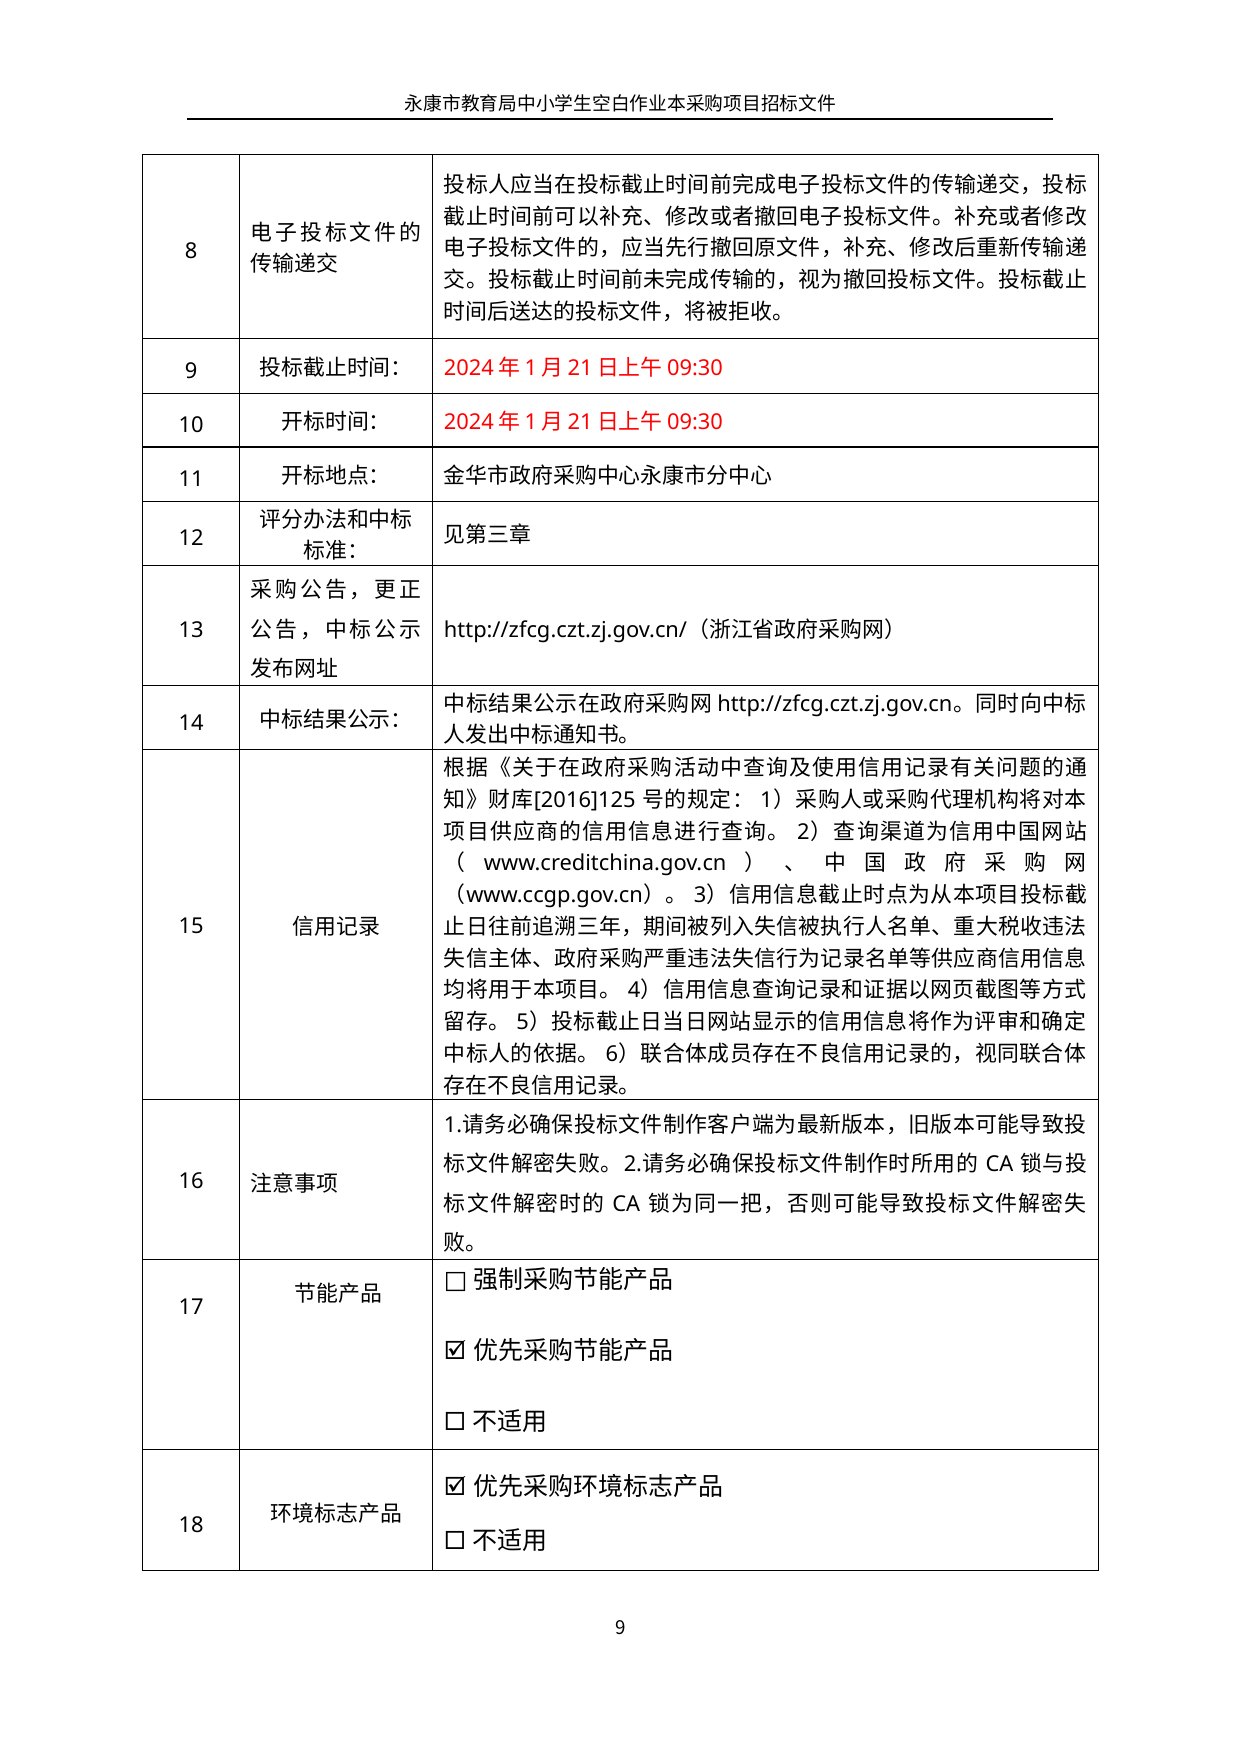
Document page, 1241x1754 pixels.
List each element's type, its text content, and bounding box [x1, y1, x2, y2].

table_cell 电子投标文件的传输递交 [240, 155, 432, 338]
table_cell □ 强制采购节能产品 优先采购节能产品 不适用 [433, 1260, 1098, 1449]
table_cell 评分办法和中标标准： [240, 502, 432, 565]
table_cell http://zfcg.czt.zj.gov.cn/（浙江省政府采购网） [433, 566, 1098, 685]
table_cell 根据《关于在政府采购活动中查询及使用信用记录有关问题的通知》财库[2016]125 号的规定： 1）采购人或采购代理机构将对本项目供应商的信用信息进行查询。 2）查询渠道为信用中国网站（www.creditchina.gov.cn）、中国政府采购网（www.ccgp.gov.cn）。 3）信用信息截止时点为从本项目投标截止日往前追溯三年，期间被列入失信被执行人名单、重大税收违法失信主体、政府采购严重违法失信行为记录名单等供应商信用信息均将用于本项目。 4）信用信息查询记录和证据以网页截图等方式留存。 5）投标截止日当日网站显示的信用信息将作为评审和确定中标人的依据。 6）联合体成员存在不良信用记录的，视同联合体存在不良信用记录。 [433, 750, 1098, 1099]
table_cell 15 [143, 750, 239, 1099]
table_cell 投标人应当在投标截止时间前完成电子投标文件的传输递交，投标截止时间前可以补充、修改或者撤回电子投标文件。补充或者修改电子投标文件的，应当先行撤回原文件，补充、修改后重新传输递交。投标截止时间前未完成传输的，视为撤回投标文件。投标截止时间后送达的投标文件，将被拒收。 [433, 155, 1098, 338]
table_cell 1.请务必确保投标文件制作客户端为最新版本，旧版本可能导致投标文件解密失败。2.请务必确保投标文件制作时所用的 CA 锁与投标文件解密时的 CA 锁为同一把，否则可能导致投标文件解密失败。 [433, 1100, 1098, 1259]
table_cell 8 [143, 155, 239, 338]
table_cell 见第三章 [433, 502, 1098, 565]
table_cell 注意事项 [240, 1100, 432, 1259]
table_cell 10 [143, 394, 239, 446]
table_cell 优先采购环境标志产品 不适用 [433, 1450, 1098, 1569]
table_cell 9 [143, 339, 239, 392]
table_cell 2024年1月21日上午09:30 [433, 339, 1098, 392]
table_cell 18 [143, 1450, 239, 1569]
table_cell 17 [143, 1260, 239, 1449]
table_cell 中标结果公示： [240, 686, 432, 749]
table_cell 金华市政府采购中心永康市分中心 [433, 448, 1098, 501]
table_cell 16 [143, 1100, 239, 1259]
table_cell 14 [143, 686, 239, 749]
table_cell 13 [143, 566, 239, 685]
table_cell 中标结果公示在政府采购网http://zfcg.czt.zj.gov.cn。同时向中标人发出中标通知书。 [433, 686, 1098, 749]
table_cell 12 [143, 502, 239, 565]
table_cell 信用记录 [240, 750, 432, 1099]
table_cell 环境标志产品 [240, 1450, 432, 1569]
table_cell 开标时间： [240, 394, 432, 446]
table_cell 节能产品 [240, 1260, 432, 1449]
table_cell 11 [143, 448, 239, 501]
table_cell 2024年1月21日上午09:30 [433, 394, 1098, 446]
table_cell 开标地点： [240, 448, 432, 501]
table_cell 投标截止时间： [240, 339, 432, 392]
table_cell 采购公告，更正公告，中标公示发布网址 [240, 566, 432, 685]
